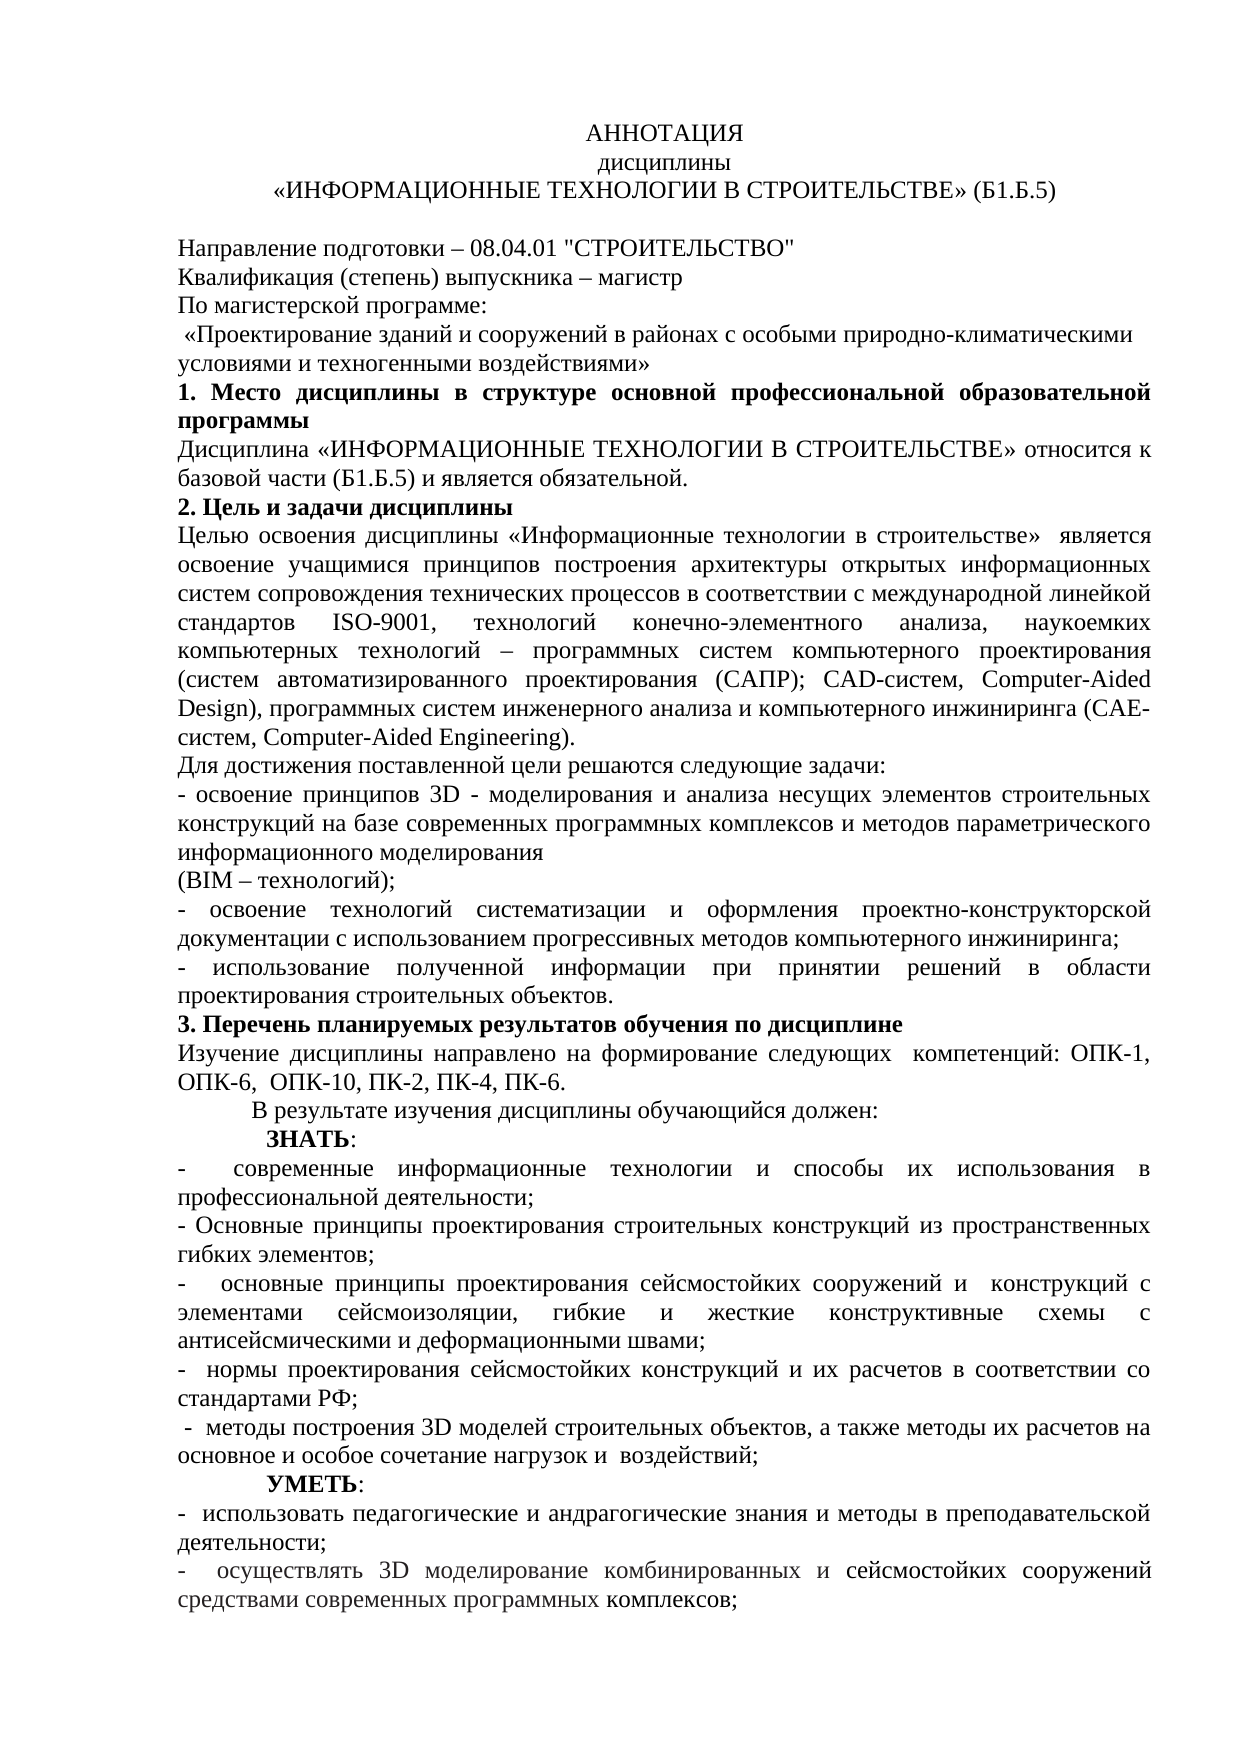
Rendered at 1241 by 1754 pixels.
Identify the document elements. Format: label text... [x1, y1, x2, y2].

text дисциплины [177, 147, 1152, 176]
text УМЕТЬ: [177, 1469, 1152, 1498]
text Квалификация (степень) выпускника – магистр [177, 262, 1152, 291]
text - современные информационные технологии и способы их использования в профессиональной деятельности; [177, 1153, 1152, 1211]
text 3. Перечень планируемых результатов обучения по дисциплине [177, 1009, 1152, 1038]
text «Проектирование зданий и сооружений в районах с особыми природно-климатическими условиями и техногенными воздействиями» [177, 319, 1152, 377]
text (BIM – технологий); [177, 866, 1152, 894]
text По магистерской программе: [177, 291, 1152, 319]
text - использование полученной информации при принятии решений в области проектирования строительных объектов. [177, 952, 1152, 1009]
text - освоение принципов 3D - моделирования и анализа несущих элементов строительных конструкций на базе современных программных комплексов и методов параметрического информационного моделирования [177, 779, 1152, 866]
text АННОТАЦИЯ [177, 118, 1152, 147]
text 1. Место дисциплины в структуре основной профессиональной образовательной программы [177, 377, 1152, 434]
text - осуществлять 3D моделирование комбинированных и сейсмостойких сооружений средствами современных программных комплексов; [177, 1556, 1152, 1613]
text - Основные принципы проектирования строительных конструкций из пространственных гибких элементов; [177, 1211, 1152, 1268]
text Изучение дисциплины направлено на формирование следующих компетенций: ОПК-1, ОПК-6, ОПК-10, ПК-2, ПК-4, ПК-6. [177, 1038, 1152, 1096]
text Целью освоения дисциплины «Информационные технологии в строительстве» является освоение учащимися принципов построения архитектуры открытых информационных систем сопровождения технических процессов в соответствии с международной линейкой стандартов ISO-9001, технологий конечно-элементного анализа, наукоемких компьютерных технологий – программных систем компьютерного проектирования (систем автоматизированного проектирования (САПР); CAD-систем, Computer-Aided Design), программных систем инженерного анализа и компьютерного инжиниринга (CAE-систем, Computer-Aided Engineering). [177, 521, 1152, 751]
text В результате изучения дисциплины обучающийся должен: [171, 1096, 1152, 1124]
text Для достижения поставленной цели решаются следующие задачи: [177, 751, 1152, 779]
text - основные принципы проектирования сейсмостойких сооружений и конструкций с элементами сейсмоизоляции, гибкие и жесткие конструктивные схемы с антисейсмическими и деформационными швами; [177, 1268, 1152, 1354]
text Дисциплина «ИНФОРМАЦИОННЫЕ ТЕХНОЛОГИИ В СТРОИТЕЛЬСТВЕ» относится к базовой части (Б1.Б.5) и является обязательной. [177, 434, 1152, 492]
text - методы построения 3D моделей строительных объектов, а также методы их расчетов на основное и особое сочетание нагрузок и воздействий; [177, 1412, 1152, 1469]
text ЗНАТЬ: [177, 1124, 1152, 1153]
text - освоение технологий систематизации и оформления проектно-конструкторской документации с использованием прогрессивных методов компьютерного инжиниринга; [177, 894, 1152, 952]
text 2. Цель и задачи дисциплины [177, 492, 1152, 521]
text - использовать педагогические и андрагогические знания и методы в преподавательской деятельности; [177, 1498, 1152, 1556]
text - нормы проектирования сейсмостойких конструкций и их расчетов в соответствии со стандартами РФ; [177, 1354, 1152, 1412]
text «ИНФОРМАЦИОННЫЕ ТЕХНОЛОГИИ В СТРОИТЕЛЬСТВЕ» (Б1.Б.5) [177, 176, 1152, 204]
text Направление подготовки – 08.04.01 "СТРОИТЕЛЬСТВО" [177, 233, 1152, 262]
